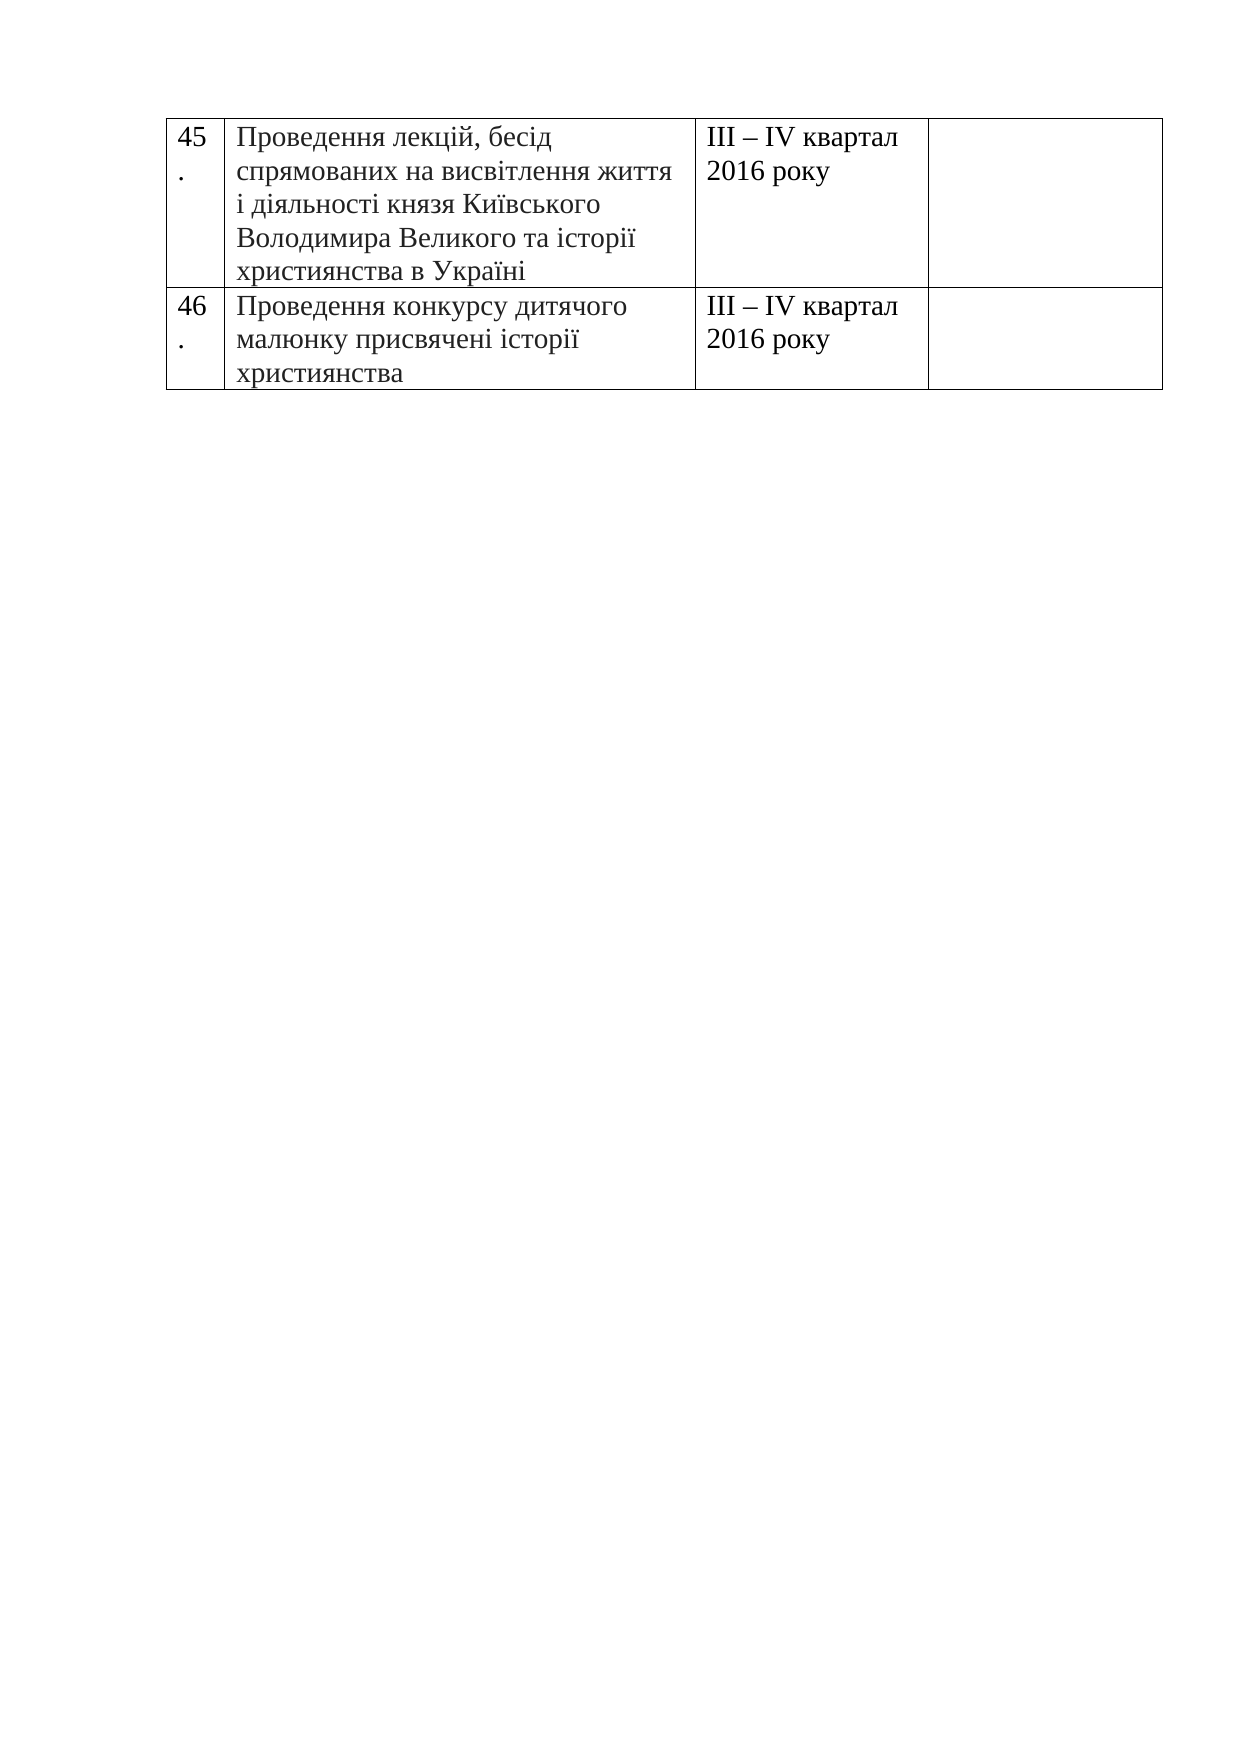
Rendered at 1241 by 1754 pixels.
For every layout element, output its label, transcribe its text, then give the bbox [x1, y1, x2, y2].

table_cell Проведення конкурсу дитячого малюнку присвячені історії християнства [225, 288, 695, 388]
table_cell 45. [167, 119, 224, 287]
table_cell 46. [167, 288, 224, 388]
table_cell ІІІ – ІV квартал 2016 року [696, 288, 928, 388]
table_cell [929, 288, 1162, 388]
table_cell [929, 119, 1162, 287]
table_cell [696, 119, 928, 287]
table_cell Проведення лекцій, бесід спрямованих на висвітлення життя і діяльності князя Київського Володимира Великого та історії християнства в Україні [225, 119, 695, 287]
